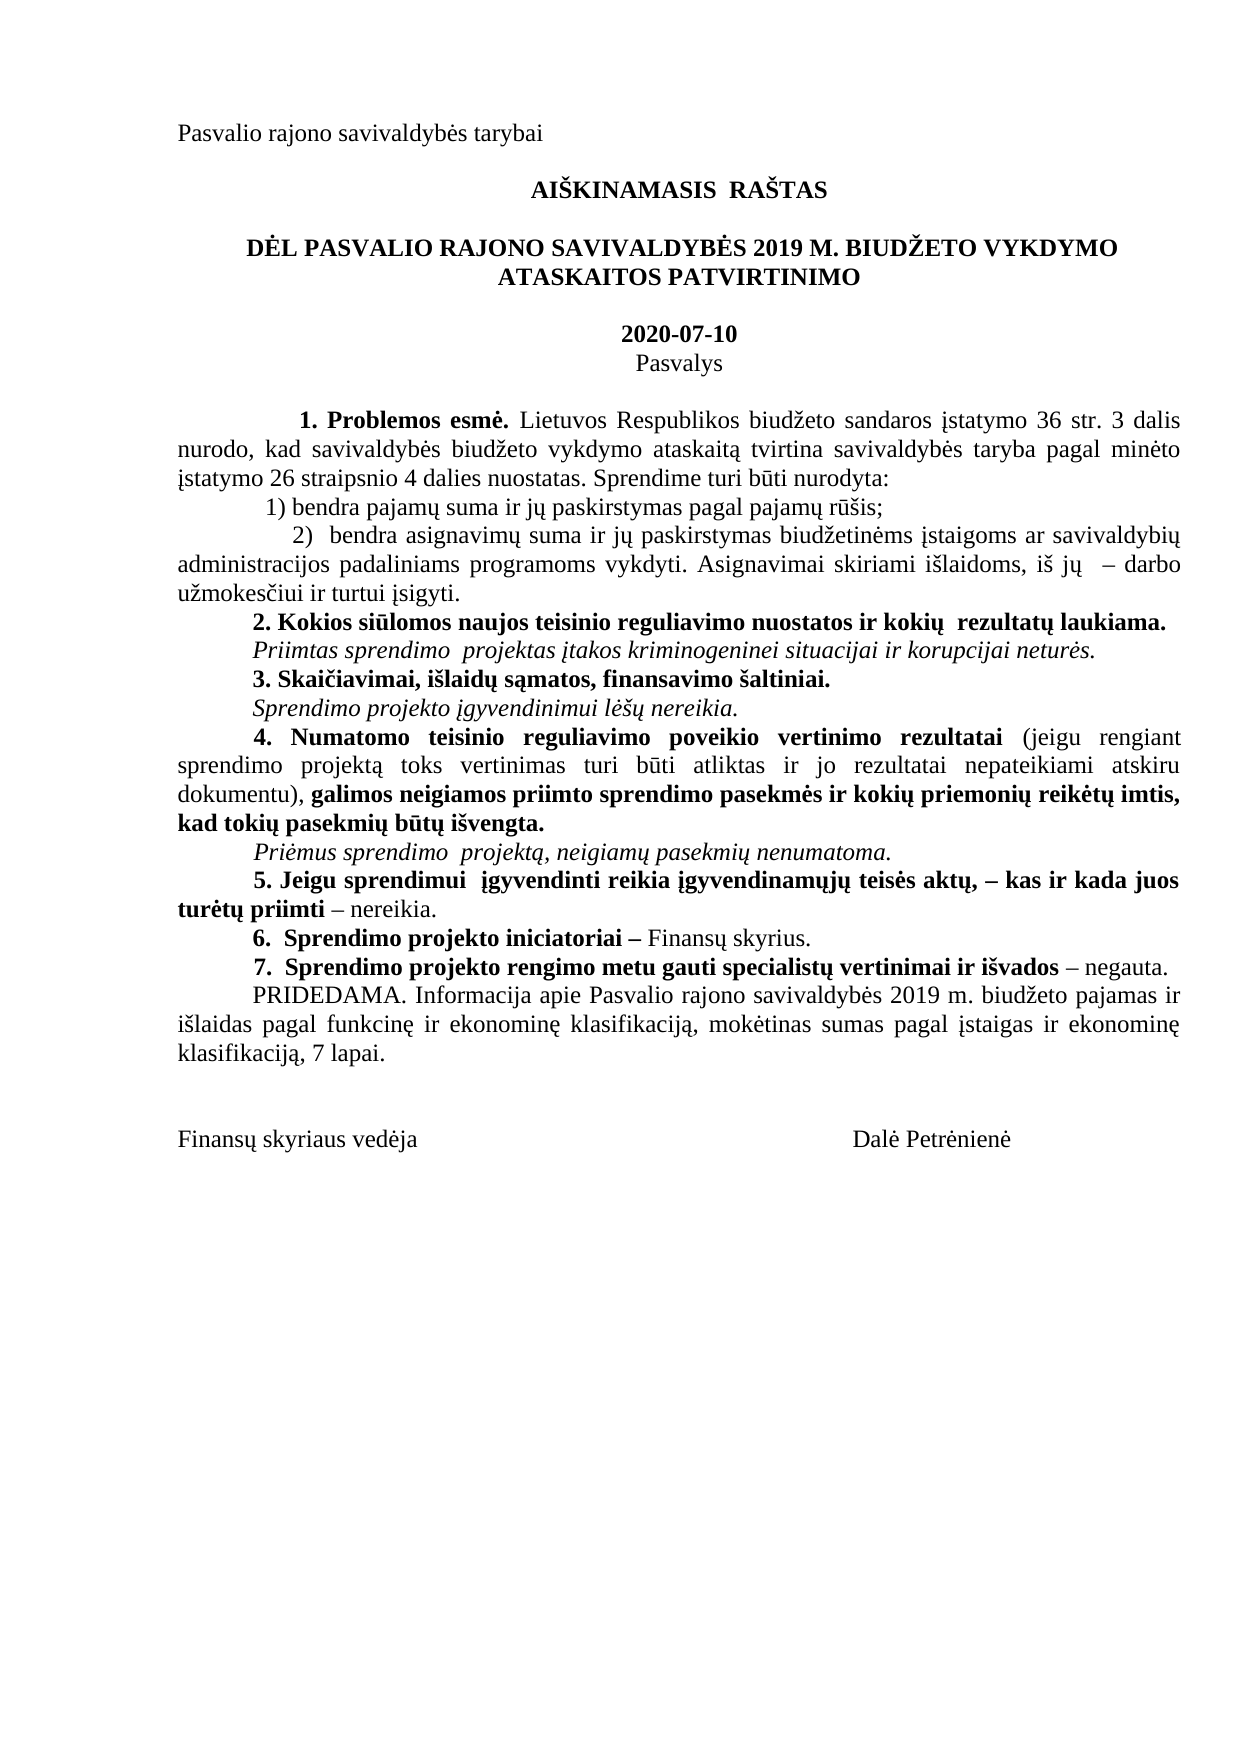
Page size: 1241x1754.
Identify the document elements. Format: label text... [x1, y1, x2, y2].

text 6. Sprendimo projekto iniciatoriai – Finansų skyrius. [177, 923, 1181, 952]
text PRIDEDAMA. Informacija apie Pasvalio rajono savivaldybės 2019 m. biudžeto pajamas ir išlaidas pagal funkcinę ir ekonominę klasifikaciją, mokėtinas sumas pagal įstaigas ir ekonominę klasifikaciją, 7 lapai. [177, 981, 1181, 1067]
text Pasvalys [177, 348, 1181, 377]
text Sprendimo projekto įgyvendinimui lėšų nereikia. [177, 693, 1181, 722]
text AIŠKINAMASIS RAŠTAS [177, 176, 1181, 204]
text Dėl PASVALIO RAJONO SAVIVALDYBĖS 2019 M. biudžeto vykdymo ataskaitos patvirtinimo [177, 233, 1181, 291]
text 1. Problemos esmė. Lietuvos Respublikos biudžeto sandaros įstatymo 36 str. 3 dalis nurodo, kad savivaldybės biudžeto vykdymo ataskaitą tvirtina savivaldybės taryba pagal minėto įstatymo 26 straipsnio 4 dalies nuostatas. Sprendime turi būti nurodyta: [177, 406, 1181, 492]
text Finansų skyriaus vedėja Dalė Petrėnienė [177, 1124, 1181, 1153]
text 4. Numatomo teisinio reguliavimo poveikio vertinimo rezultatai (jeigu rengiant sprendimo projektą toks vertinimas turi būti atliktas ir jo rezultatai nepateikiami atskiru dokumentu), galimos neigiamos priimto sprendimo pasekmės ir kokių priemonių reikėtų imtis, kad tokių pasekmių būtų išvengta. [177, 722, 1181, 837]
text Pasvalio rajono savivaldybės tarybai [177, 118, 1181, 147]
text Priėmus sprendimo projektą, neigiamų pasekmių nenumatoma. [177, 837, 1181, 866]
text 2020-07-10 [177, 319, 1181, 348]
text Priimtas sprendimo projektas įtakos kriminogeninei situacijai ir korupcijai neturės. [177, 636, 1181, 664]
text 2. Kokios siūlomos naujos teisinio reguliavimo nuostatos ir kokių rezultatų laukiama. [177, 607, 1181, 636]
text 2) bendra asignavimų suma ir jų paskirstymas biudžetinėms įstaigoms ar savivaldybių administracijos padaliniams programoms vykdyti. Asignavimai skiriami išlaidoms, iš jų – darbo užmokesčiui ir turtui įsigyti. [177, 521, 1181, 607]
text 1) bendra pajamų suma ir jų paskirstymas pagal pajamų rūšis; [177, 492, 1181, 521]
text 5. Jeigu sprendimui įgyvendinti reikia įgyvendinamųjų teisės aktų, – kas ir kada juos turėtų priimti – nereikia. [177, 866, 1181, 923]
text 7. Sprendimo projekto rengimo metu gauti specialistų vertinimai ir išvados – negauta. [177, 952, 1181, 981]
text 3. Skaičiavimai, išlaidų sąmatos, finansavimo šaltiniai. [177, 664, 1181, 693]
